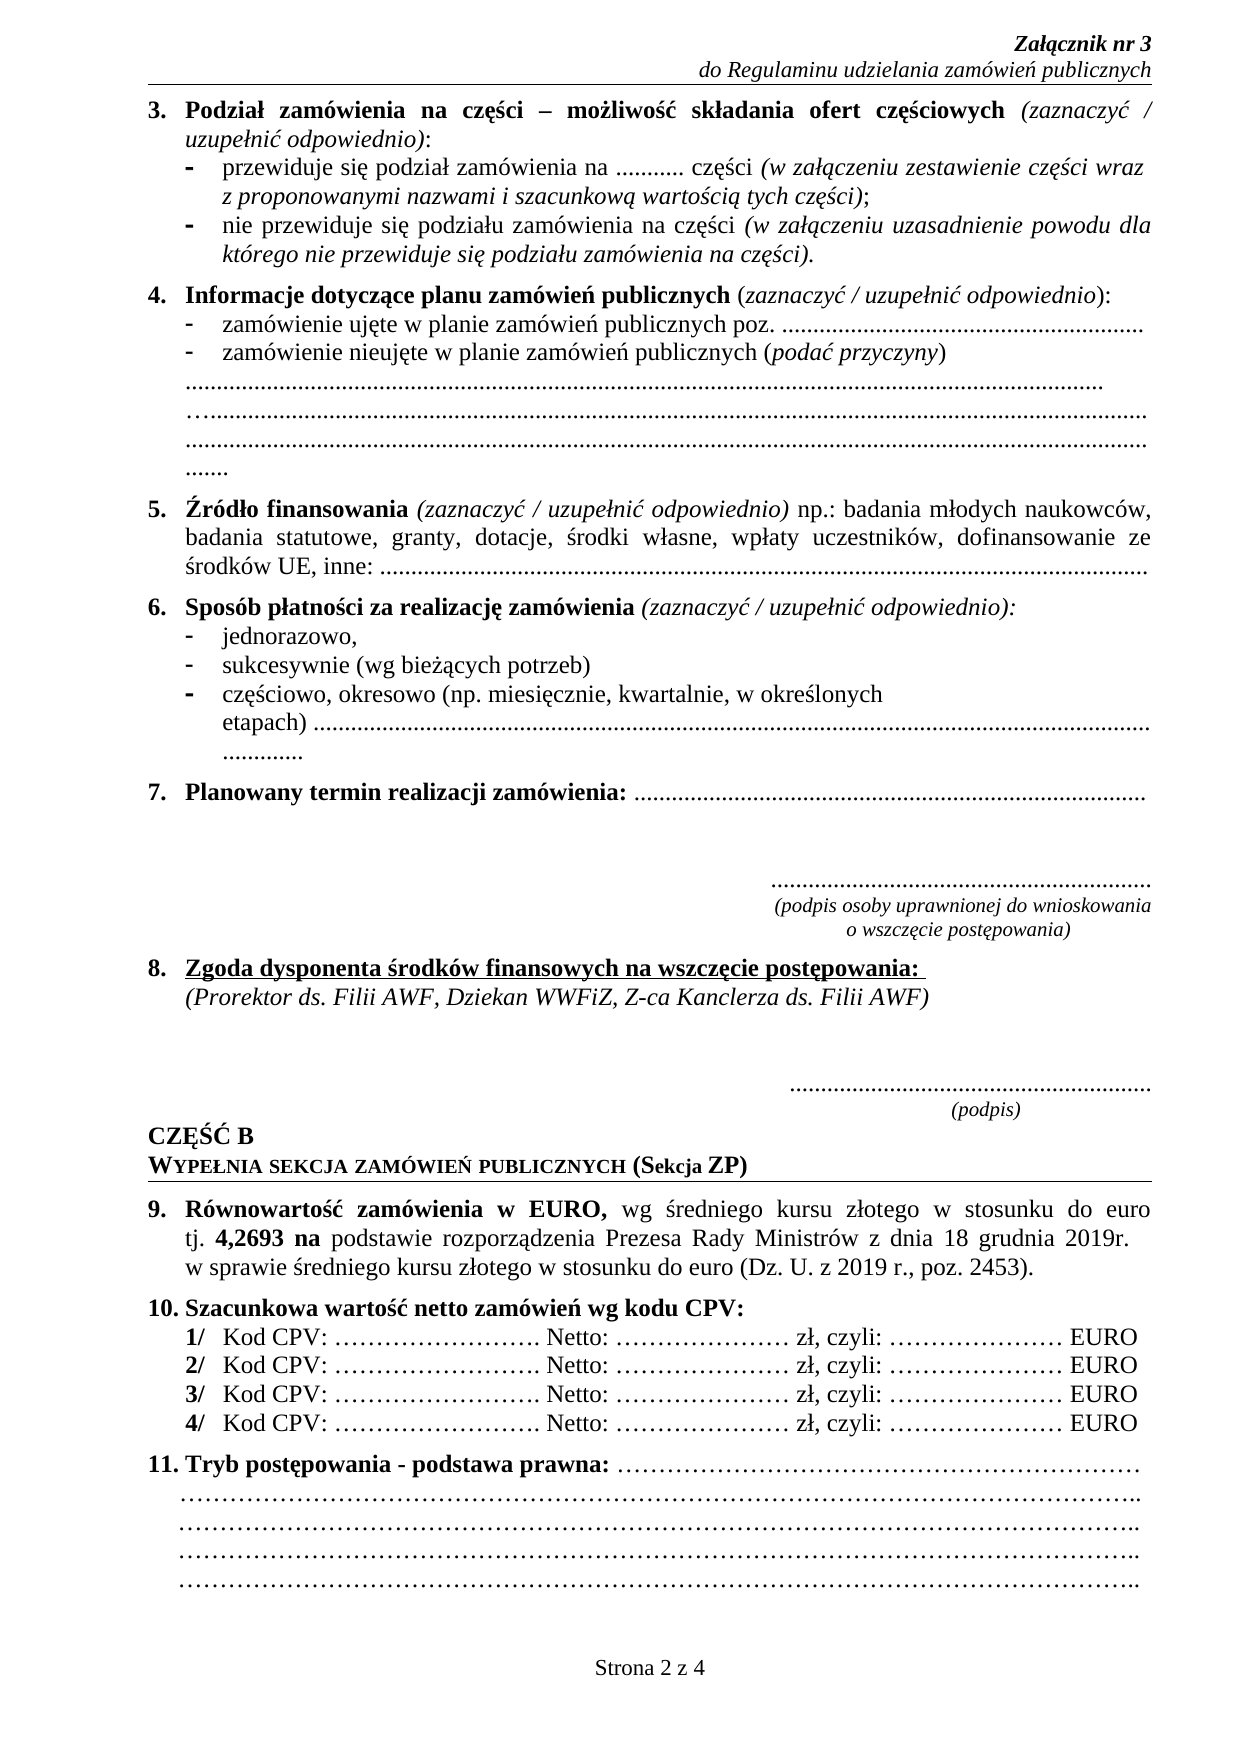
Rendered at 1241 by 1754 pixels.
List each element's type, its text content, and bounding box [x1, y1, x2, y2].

text (podpis) [590, 1097, 1152, 1121]
list zamówienie nieujęte w planie zamówień publicznych (podać przyczyny) [185, 337, 1152, 366]
text …………………………………………………………………………………………………….. [177, 1535, 1152, 1564]
list Zgoda dysponenta środków finansowych na wszczęcie postępowania: [148, 953, 1152, 982]
list nie przewiduje się podziału zamówienia na części (w załączeniu uzasadnienie powodu dla którego nie przewiduje się podziału zamówienia na części). [185, 210, 1152, 267]
list Kod CPV: ……………………. Netto: ………………… zł, czyli: ………………… EURO [185, 1379, 1152, 1408]
list Tryb postępowania - podstawa prawna: ……………………………………………………… [148, 1449, 1152, 1478]
list zamówienie ujęte w planie zamówień publicznych poz. .......................................................... [185, 309, 1152, 337]
list sukcesywnie (wg bieżących potrzeb) [185, 650, 1152, 679]
list Szacunkowa wartość netto zamówień wg kodu CPV: [148, 1293, 1152, 1322]
text (podpis osoby uprawnionej do wnioskowania [590, 892, 1152, 917]
text …………………………………………………………………………………………………….. [177, 1507, 1152, 1535]
list częściowo, okresowo (np. miesięcznie, kwartalnie, w określonych etapach) ................................................................................................................................................... [185, 679, 1152, 765]
text …………………………………………………………………………………………………….. [177, 1564, 1152, 1593]
list Sposób płatności za realizację zamówienia (zaznaczyć / uzupełnić odpowiednio): [148, 592, 1152, 621]
list Kod CPV: ……………………. Netto: ………………… zł, czyli: ………………… EURO [185, 1408, 1152, 1437]
text CZĘŚĆ B [148, 1121, 1152, 1150]
list Kod CPV: ……………………. Netto: ………………… zł, czyli: ………………… EURO [185, 1350, 1152, 1379]
text …………………………………………………………………………………………………….. [148, 1478, 1152, 1507]
text Wypełnia sekcja zamówień publicznych (Sekcja ZP) [148, 1150, 1152, 1181]
list Planowany termin realizacji zamówienia: .................................................................................. [148, 777, 1152, 806]
text o wszczęcie postępowania) [590, 917, 1152, 941]
list Kod CPV: ……………………. Netto: ………………… zł, czyli: ………………… EURO [185, 1322, 1152, 1350]
text (Prorektor ds. Filii AWF, Dziekan WWFiZ, Z-ca Kanclerza ds. Filii AWF) [148, 982, 1152, 1011]
list jednorazowo, [185, 621, 1152, 650]
text ............................................................. [148, 864, 1152, 892]
text ...................................................................................................................................................…....................................................................................................................................................................................................................................................................................................................... [185, 366, 1152, 481]
list Źródło finansowania (zaznaczyć / uzupełnić odpowiednio) np.: badania młodych naukowców, badania statutowe, granty, dotacje, środki własne, wpłaty uczestników, dofinansowanie ze środków UE, inne: ........................................................................................................................... [148, 494, 1152, 580]
list Informacje dotyczące planu zamówień publicznych (zaznaczyć / uzupełnić odpowiednio): [148, 280, 1152, 309]
list Podział zamówienia na części – możliwość składania ofert częściowych (zaznaczyć / uzupełnić odpowiednio): [148, 95, 1152, 152]
list Równowartość zamówienia w EURO, wg średniego kursu złotego w stosunku do euro tj. 4,2693 na podstawie rozporządzenia Prezesa Rady Ministrów z dnia 18 grudnia 2019r. w sprawie średniego kursu złotego w stosunku do euro (Dz. U. z 2019 r., poz. 2453). [148, 1194, 1152, 1280]
text .......................................................... [148, 1068, 1152, 1097]
list przewiduje się podział zamówienia na ........... części (w załączeniu zestawienie części wraz z proponowanymi nazwami i szacunkową wartością tych części); [185, 152, 1152, 210]
